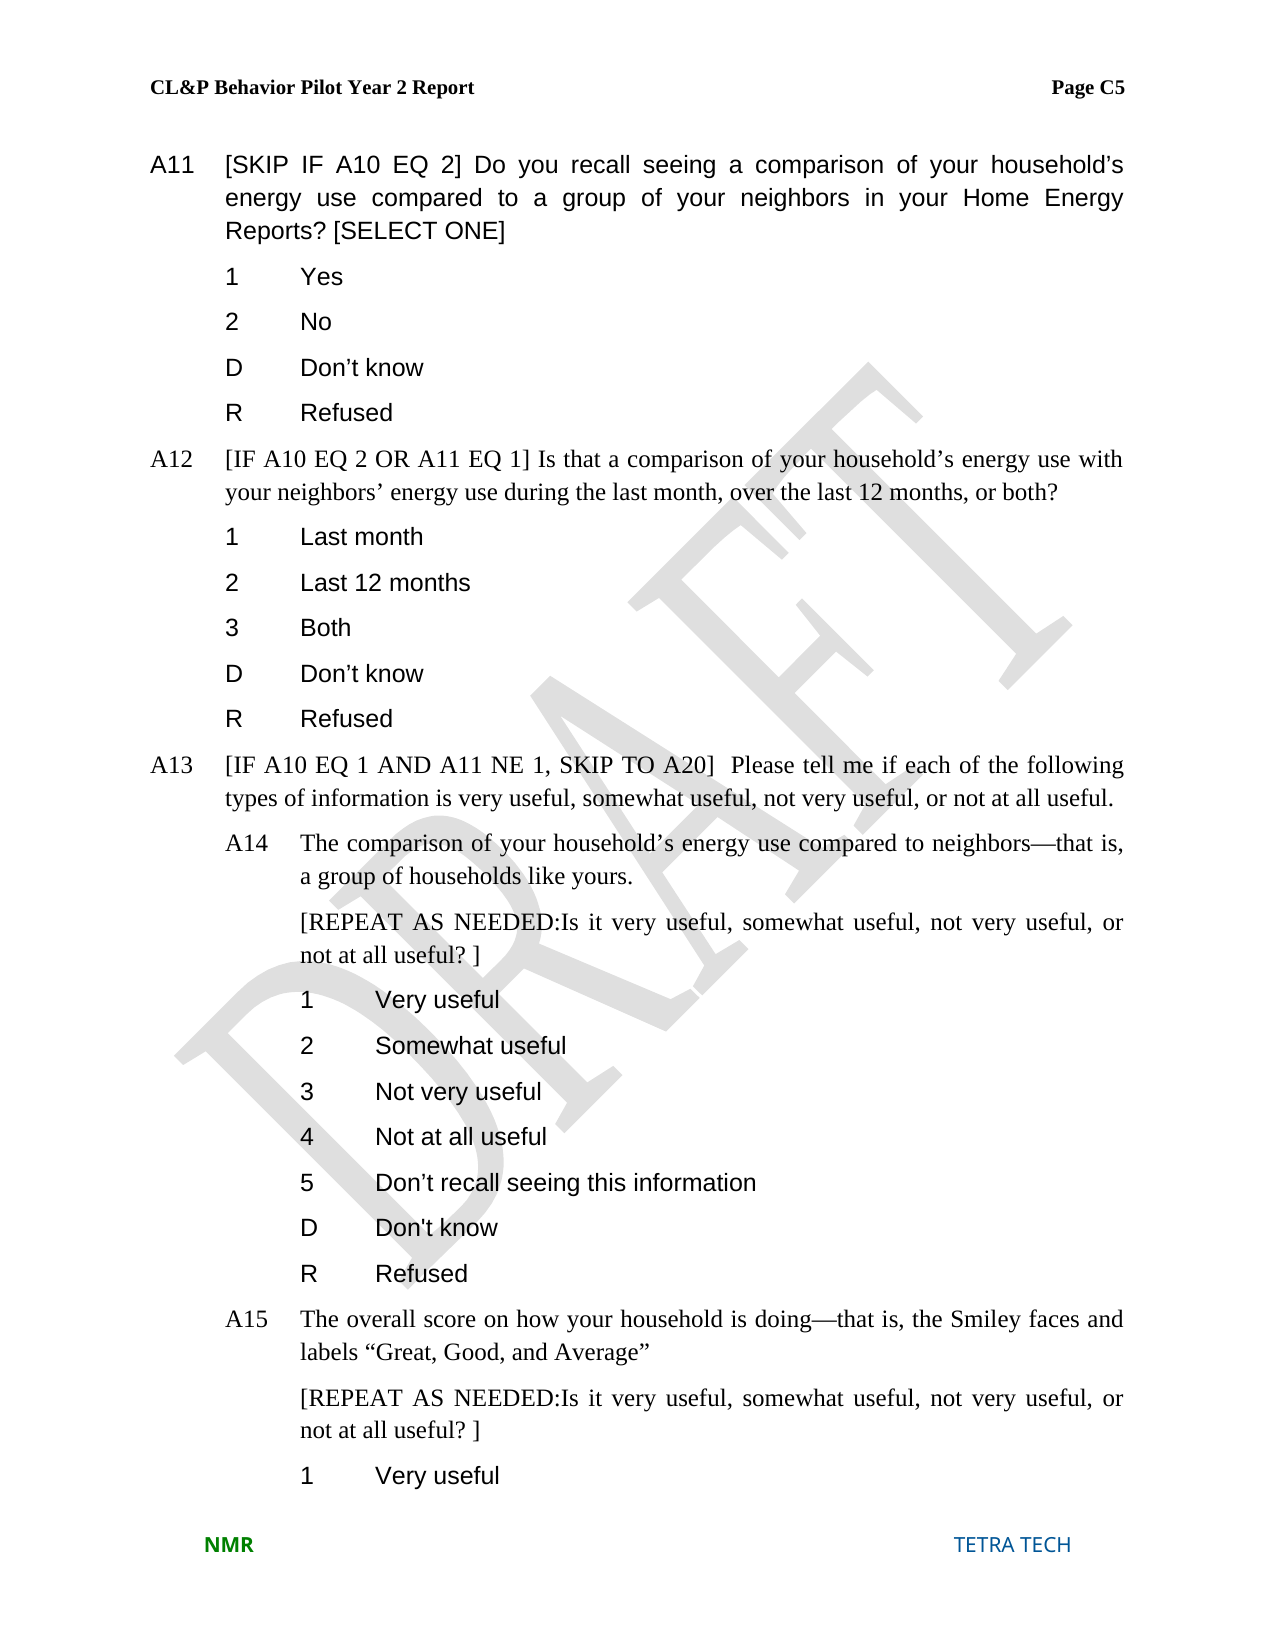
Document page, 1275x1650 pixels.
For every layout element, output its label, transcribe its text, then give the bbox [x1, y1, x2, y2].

text R Refused [225, 1258, 1125, 1287]
text 1 Last month [150, 522, 1125, 551]
text R Refused [150, 704, 1125, 733]
text [REPEAT AS NEEDED:Is it very useful, somewhat useful, not very useful, or not at all useful? ] [300, 907, 1125, 969]
text 3 Both [150, 613, 1125, 642]
text 1 Very useful [225, 985, 1125, 1014]
text R Refused [150, 398, 1125, 427]
text 1 Very useful [225, 1461, 1125, 1490]
text 4 Not at all useful [225, 1122, 1125, 1151]
text 2 Somewhat useful [225, 1031, 1125, 1060]
text A14 The comparison of your household’s energy use compared to neighbors—that is, a group of households like yours. [225, 828, 1125, 890]
text [REPEAT AS NEEDED:Is it very useful, somewhat useful, not very useful, or not at all useful? ] [300, 1383, 1125, 1444]
text 2 Last 12 months [150, 568, 1125, 596]
text 3 Not very useful [225, 1076, 1125, 1105]
text 5 Don’t recall seeing this information [225, 1167, 1125, 1196]
text A13 [IF A10 EQ 1 AND A11 NE 1, SKIP TO A20] Please tell me if each of the following types of information is very useful, somewhat useful, not very useful, or not at all useful. [150, 750, 1125, 812]
text D Don’t know [150, 659, 1125, 687]
text 2 No [150, 307, 1125, 336]
text 1 Yes [150, 262, 1125, 290]
text D Don't know [225, 1213, 1125, 1242]
text A12 [IF A10 EQ 2 OR A11 EQ 1] Is that a comparison of your household’s energy use with your neighbors’ energy use during the last month, over the last 12 months, or both? [150, 444, 1125, 505]
text D Don’t know [150, 353, 1125, 381]
text A11 [SKIP IF A10 EQ 2] Do you recall seeing a comparison of your household’s energy use compared to a group of your neighbors in your Home Energy Reports? [SELECT ONE] [150, 150, 1125, 245]
text A15 The overall score on how your household is doing—that is, the Smiley faces and labels “Great, Good, and Average” [225, 1304, 1125, 1366]
